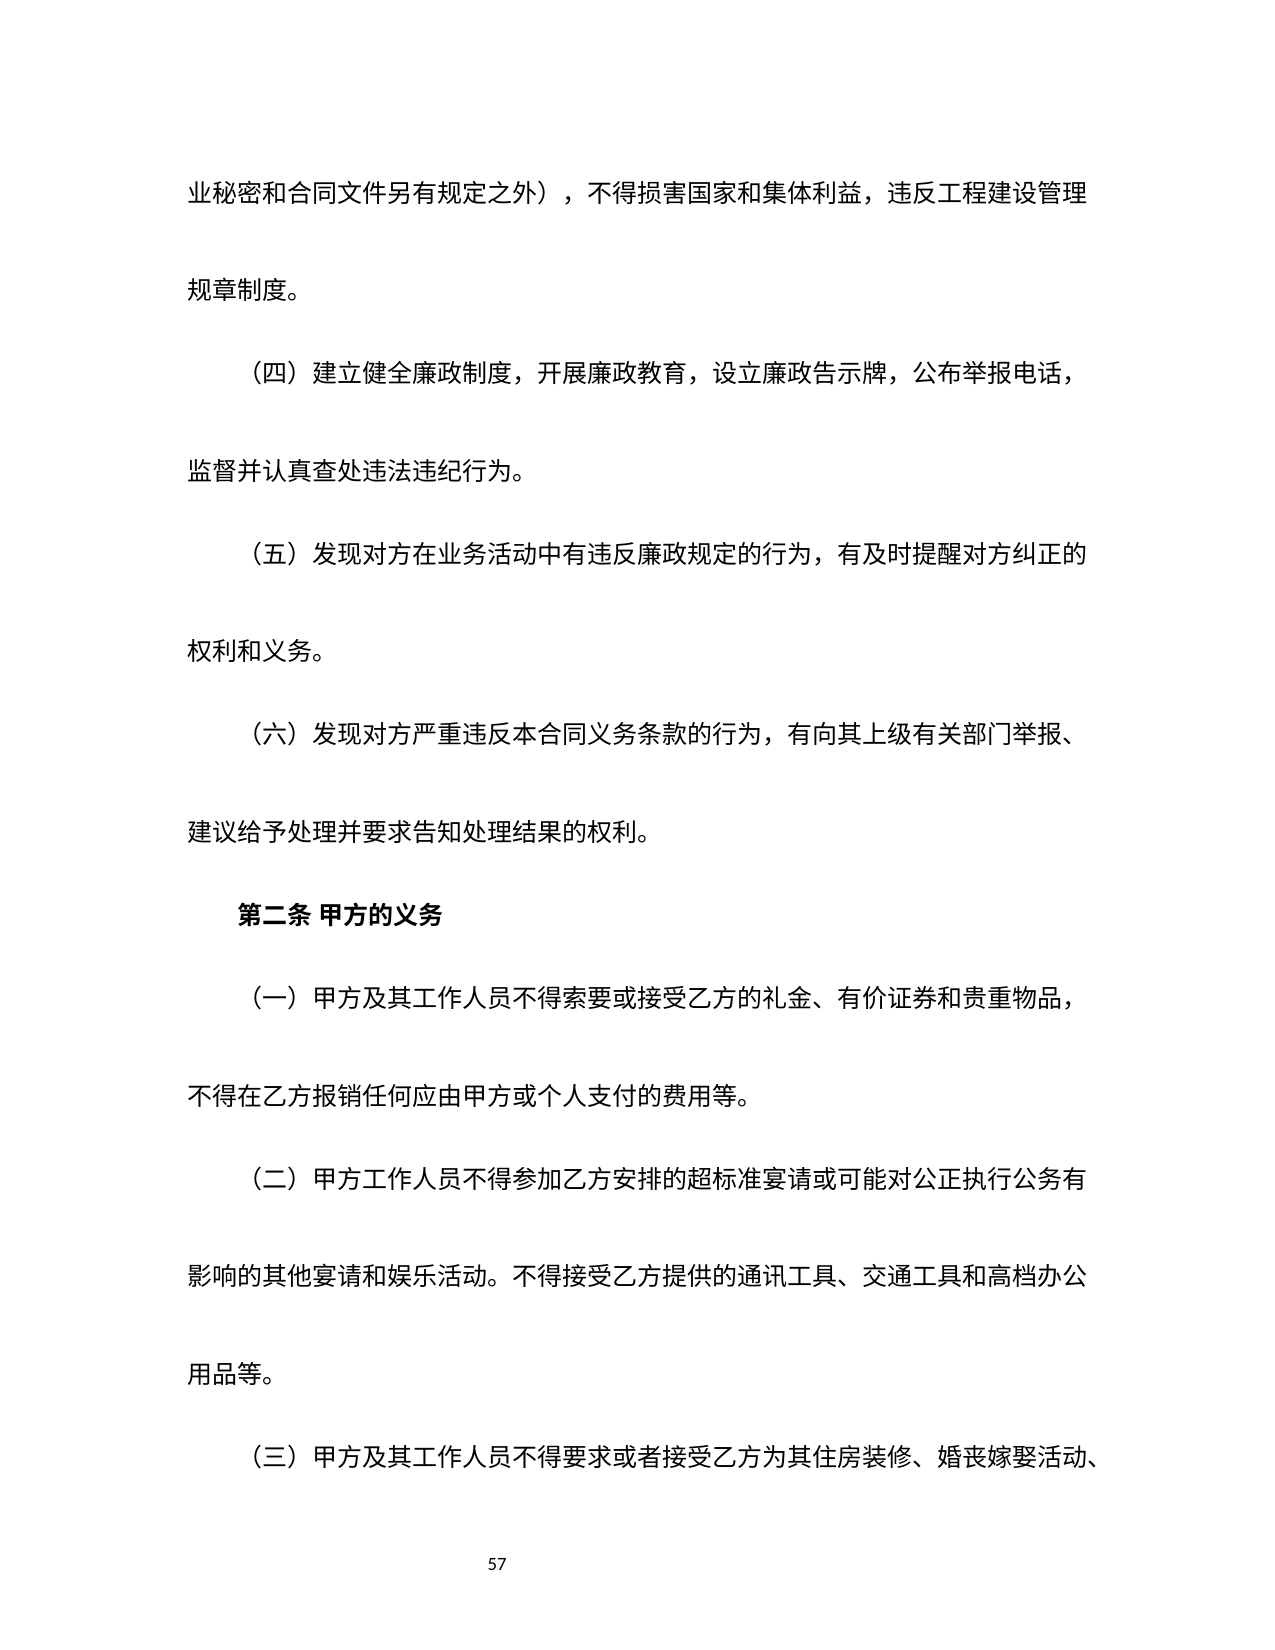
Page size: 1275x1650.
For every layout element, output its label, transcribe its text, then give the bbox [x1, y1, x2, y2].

text （一）甲方及其工作人员不得索要或接受乙方的礼金、有价证券和贵重物品，不得在乙方报销任何应由甲方或个人支付的费用等。 [187, 964, 1087, 1127]
text （四）建立健全廉政制度，开展廉政教育，设立廉政告示牌，公布举报电话，监督并认真查处违法违纪行为。 [187, 339, 1087, 502]
text （五）发现对方在业务活动中有违反廉政规定的行为，有及时提醒对方纠正的权利和义务。 [187, 520, 1087, 682]
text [187, 159, 1087, 321]
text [187, 1423, 1087, 1488]
text （二）甲方工作人员不得参加乙方安排的超标准宴请或可能对公正执行公务有影响的其他宴请和娱乐活动。不得接受乙方提供的通讯工具、交通工具和高档办公用品等。 [187, 1145, 1087, 1405]
text 第二条 甲方的义务 [187, 881, 1087, 946]
text （六）发现对方严重违反本合同义务条款的行为，有向其上级有关部门举报、建议给予处理并要求告知处理结果的权利。 [187, 701, 1087, 863]
